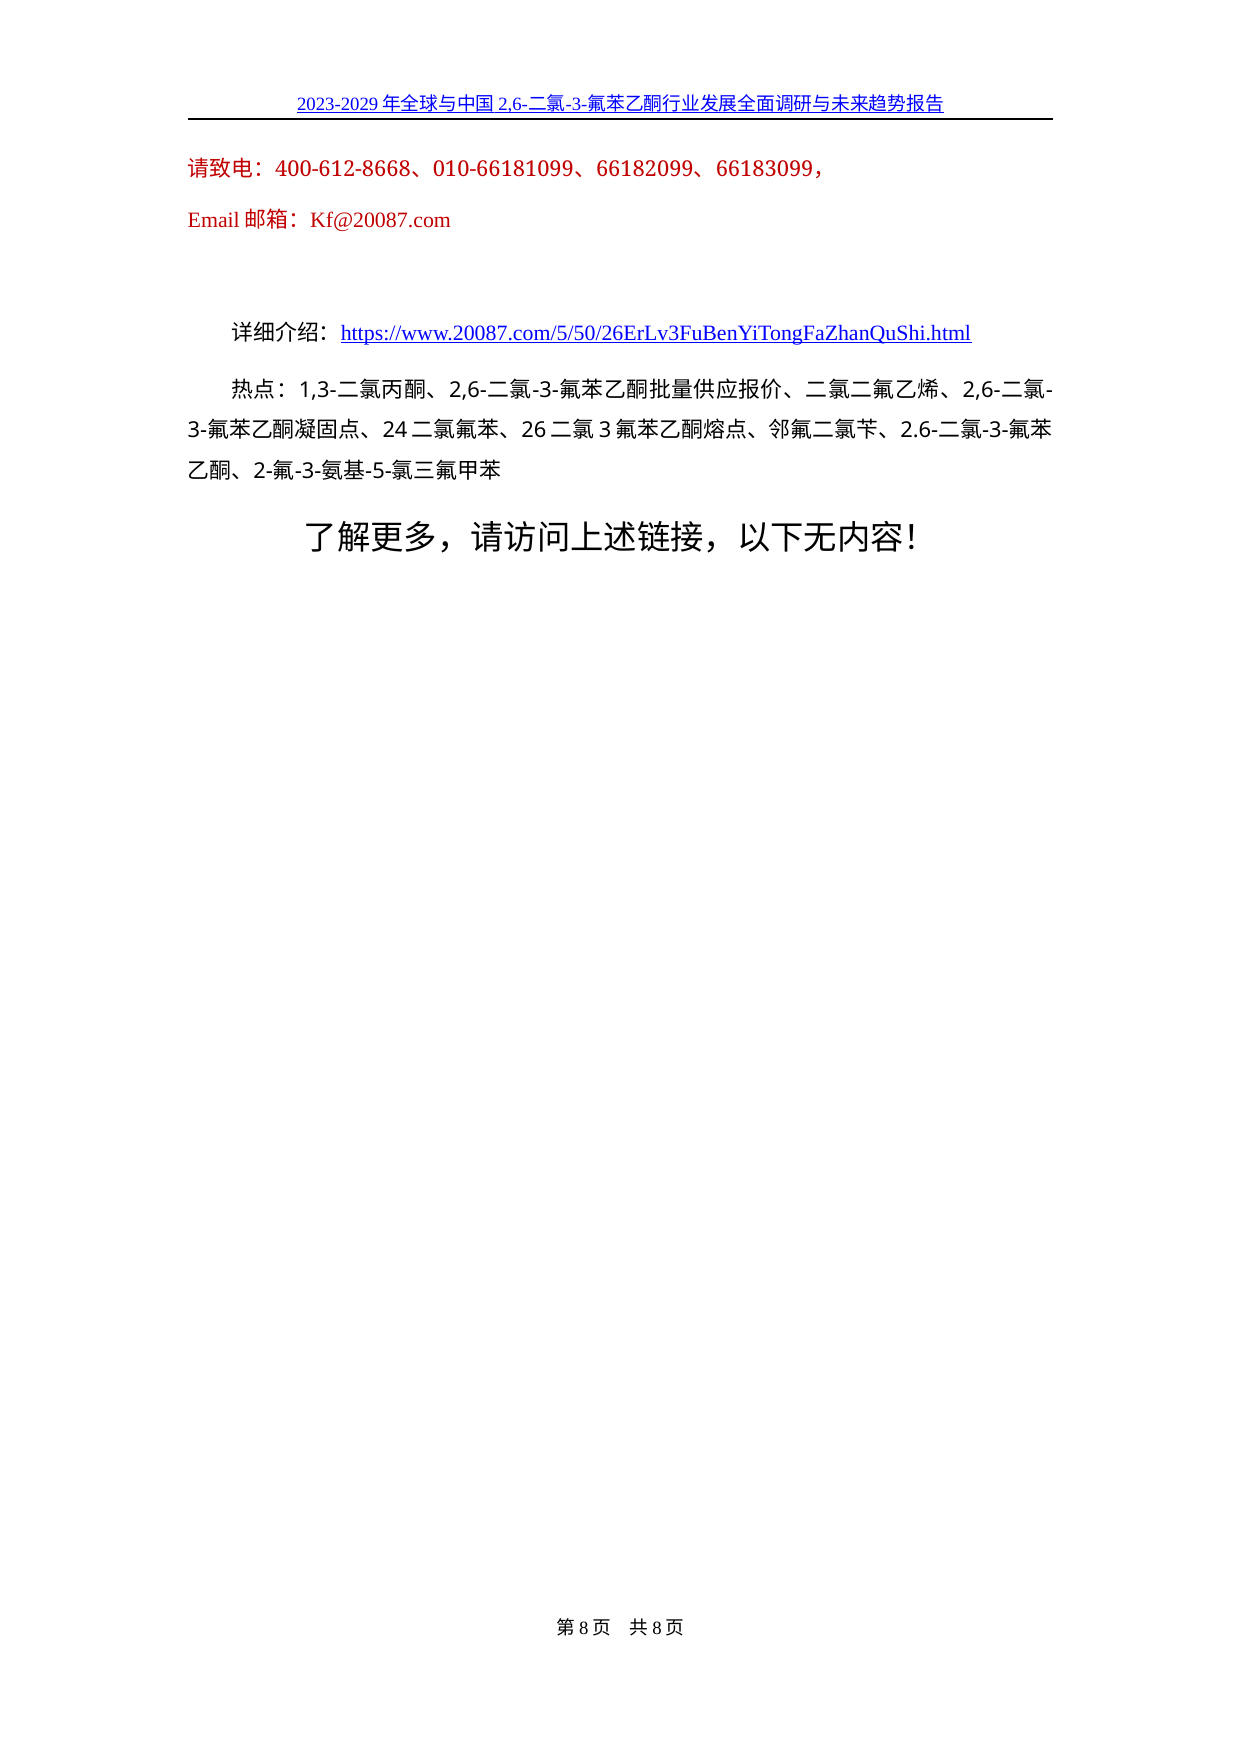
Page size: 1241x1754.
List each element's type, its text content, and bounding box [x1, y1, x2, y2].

title 了解更多，请访问上述链接，以下无内容！ [187, 503, 1053, 568]
text 热点：1,3-二氯丙酮、2,6-二氯-3-氟苯乙酮批量供应报价、二氯二氟乙烯、2,6-二氯-3-氟苯乙酮凝固点、24二氯氟苯、26二氯3氟苯乙酮熔点、邻氟二氯苄、2.6-二氯-3-氟苯乙酮、2-氟-3-氨基-5-氯三氟甲苯 [187, 371, 1053, 485]
text 请致电：400-612-8668、010-66181099、66182099、66183099， [187, 150, 1053, 183]
text Email邮箱：Kf@20087.com [187, 202, 1053, 234]
text 详细介绍：https://www.20087.com/5/50/26ErLv3FuBenYiTongFaZhanQuShi.html [187, 315, 1053, 347]
